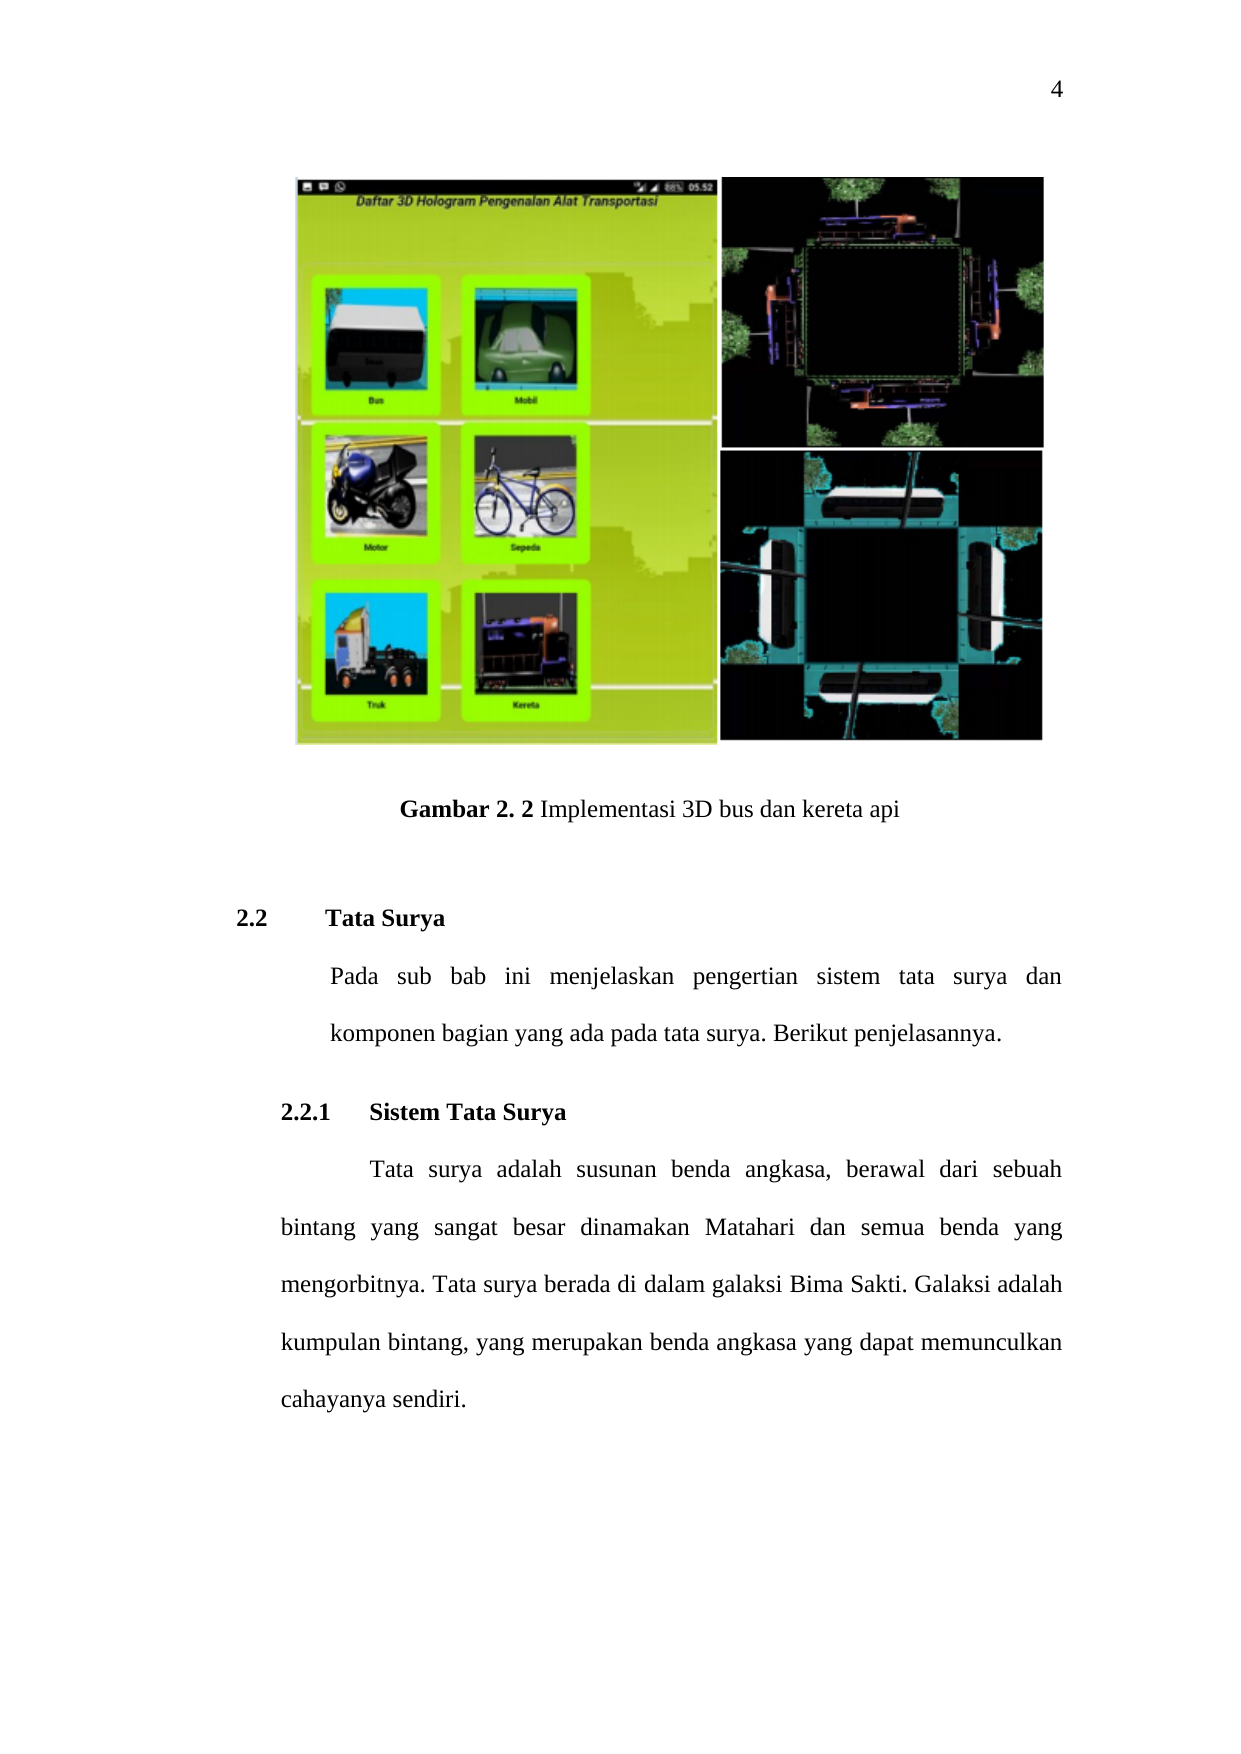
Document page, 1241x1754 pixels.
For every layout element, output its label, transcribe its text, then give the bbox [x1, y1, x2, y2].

text Pada sub bab ini menjelaskan pengertian sistem tata surya dan komponen bagian yang ada pada tata surya. Berikut penjelasannya. [330, 961, 1063, 1047]
text Tata surya adalah susunan benda angkasa, berawal dari sebuah bintang yang sangat besar dinamakan Matahari dan semua benda yang mengorbitnya. Tata surya berada di dalam galaksi Bima Sakti. Galaksi adalah kumpulan bintang, yang merupakan benda angkasa yang dapat memunculkan cahayanya sendiri. [281, 1154, 1063, 1413]
picture [295, 177, 1044, 745]
subtitle Sistem Tata Surya [281, 1097, 1063, 1125]
text Gambar 2. 2 Implementasi 3D bus dan kereta api [236, 794, 1063, 823]
subtitle Tata Surya [236, 903, 1063, 932]
